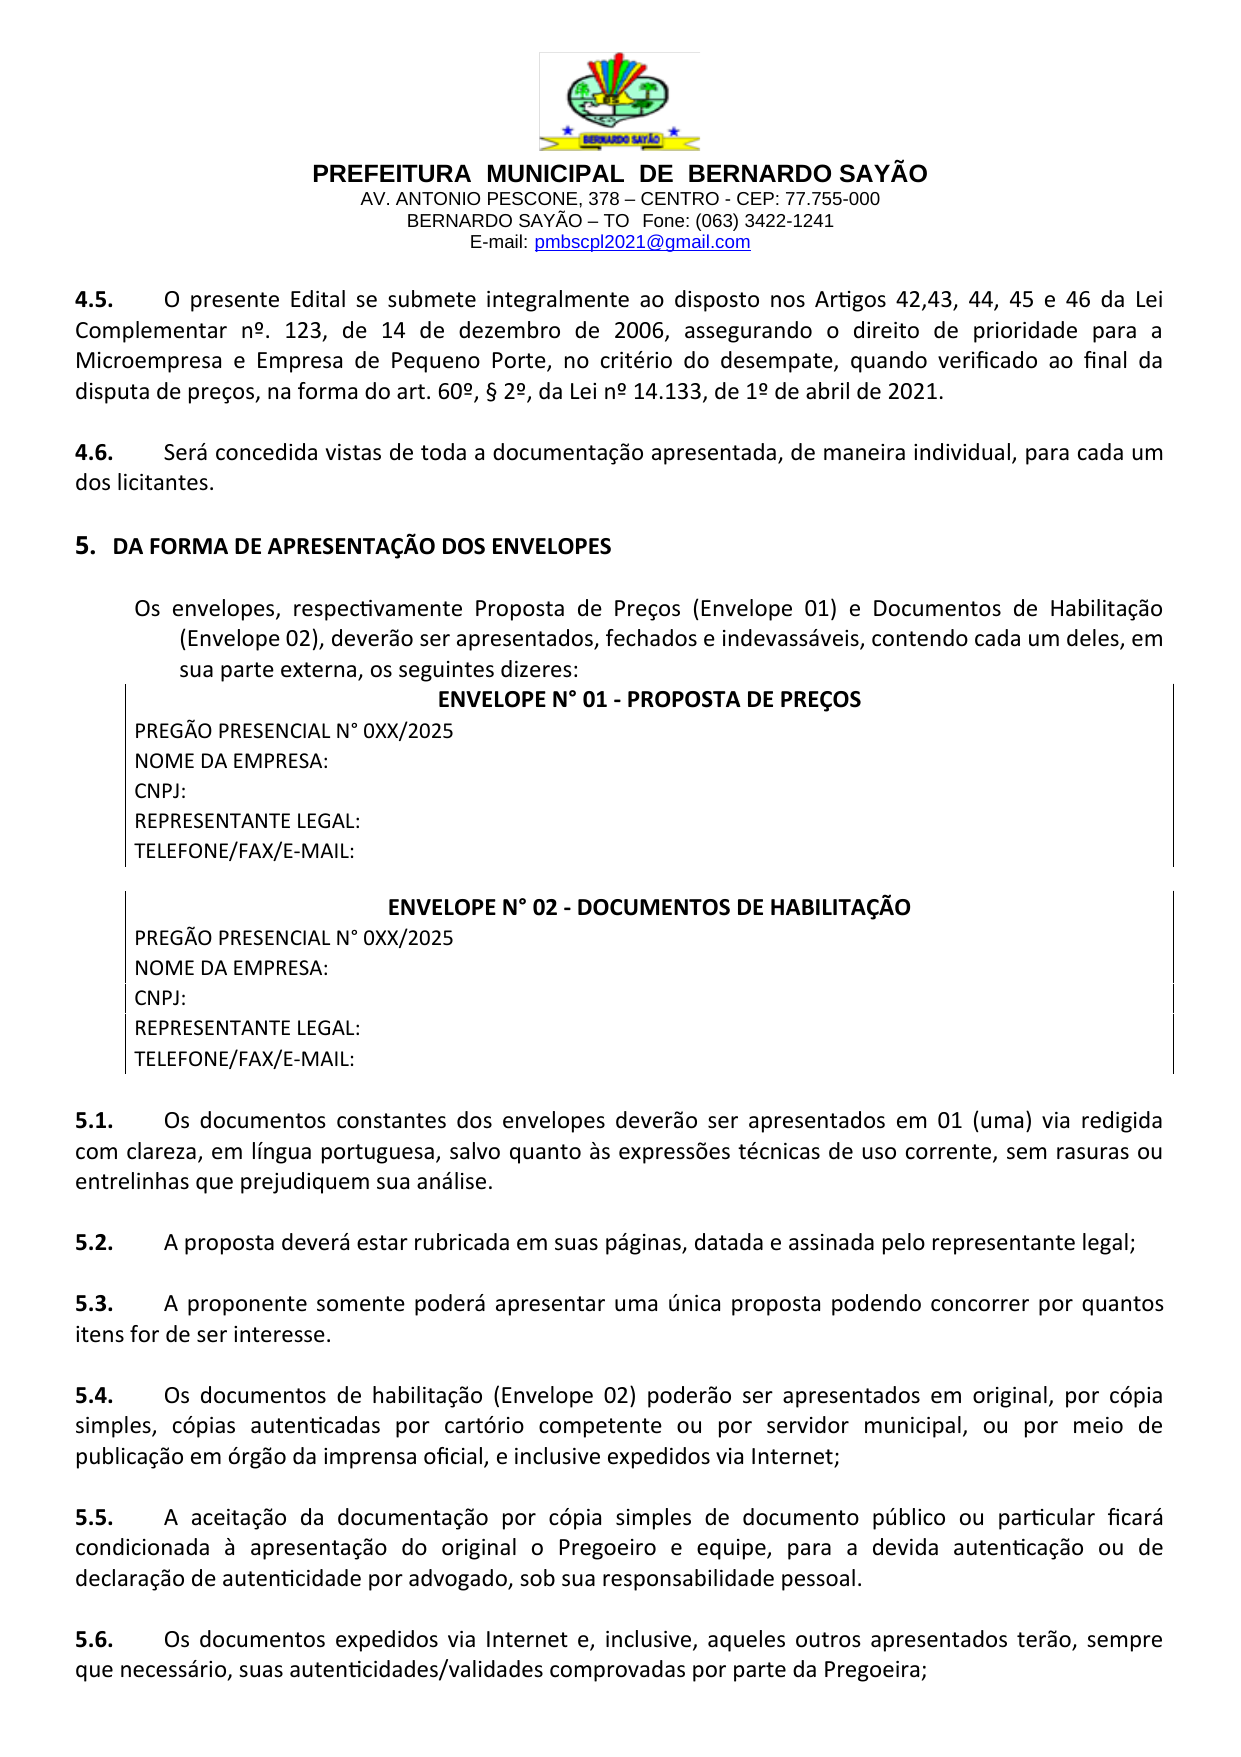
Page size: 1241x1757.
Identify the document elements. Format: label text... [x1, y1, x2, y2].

picture [538, 51, 700, 151]
list A proposta deverá estar rubricada em suas páginas, datada e assinada pelo representante legal; [75, 1226, 1165, 1257]
text ENVELOPE N° 02 - DOCUMENTOS DE HABILITAÇÃO [126, 891, 1173, 923]
text ENVELOPE N° 01 - PROPOSTA DE PREÇOS [125, 683, 1173, 716]
text TELEFONE/FAX/E-MAIL: [126, 837, 1173, 867]
list Os documentos de habilitação (Envelope 02) poderão ser apresentados em original, por cópia simples, cópias autenticadas por cartório competente ou por servidor municipal, ou por meio de publicação em órgão da imprensa oficial, e inclusive expedidos via Internet; [75, 1379, 1165, 1471]
list A proponente somente poderá apresentar uma única proposta podendo concorrer por quantos itens for de ser interesse. [75, 1287, 1165, 1348]
list Os documentos expedidos via Internet e, inclusive, aqueles outros apresentados terão, sempre que necessário, suas autenticidades/validades comprovadas por parte da Pregoeira; [75, 1623, 1165, 1684]
text NOME DA EMPRESA: [126, 746, 1173, 776]
text REPRESENTANTE LEGAL: [126, 1013, 1173, 1044]
text CNPJ: [126, 983, 1173, 1013]
text TELEFONE/FAX/E-MAIL: [126, 1044, 1173, 1074]
text REPRESENTANTE LEGAL: [126, 806, 1173, 837]
text PREGÃO PRESENCIAL N° 0XX/2025 [126, 923, 1173, 953]
text NOME DA EMPRESA: [126, 953, 1173, 983]
list Os documentos constantes dos envelopes deverão ser apresentados em 01 (uma) via redigida com clareza, em língua portuguesa, salvo quanto às expressões técnicas de uso corrente, sem rasuras ou entrelinhas que prejudiquem sua análise. [75, 1104, 1165, 1196]
list DA FORMA DE APRESENTAÇÃO DOS ENVELOPES [75, 527, 1165, 561]
text CNPJ: [126, 776, 1173, 806]
text Os envelopes, respectivamente Proposta de Preços (Envelope 01) e Documentos de Habilitação (Envelope 02), deverão ser apresentados, fechados e indevassáveis, contendo cada um deles, em sua parte externa, os seguintes dizeres: [134, 592, 1165, 683]
list O presente Edital se submete integralmente ao disposto nos Artigos 42,43, 44, 45 e 46 da Lei Complementar nº. 123, de 14 de dezembro de 2006, assegurando o direito de prioridade para a Microempresa e Empresa de Pequeno Porte, no critério do desempate, quando verificado ao final da disputa de preços, na forma do art. 60º, § 2º, da Lei nº 14.133, de 1º de abril de 2021. [75, 283, 1165, 405]
list A aceitação da documentação por cópia simples de documento público ou particular ficará condicionada à apresentação do original o Pregoeiro e equipe, para a devida autenticação ou de declaração de autenticidade por advogado, sob sua responsabilidade pessoal. [75, 1501, 1165, 1593]
text PREGÃO PRESENCIAL N° 0XX/2025 [126, 716, 1173, 746]
list Será concedida vistas de toda a documentação apresentada, de maneira individual, para cada um dos licitantes. [75, 436, 1165, 497]
